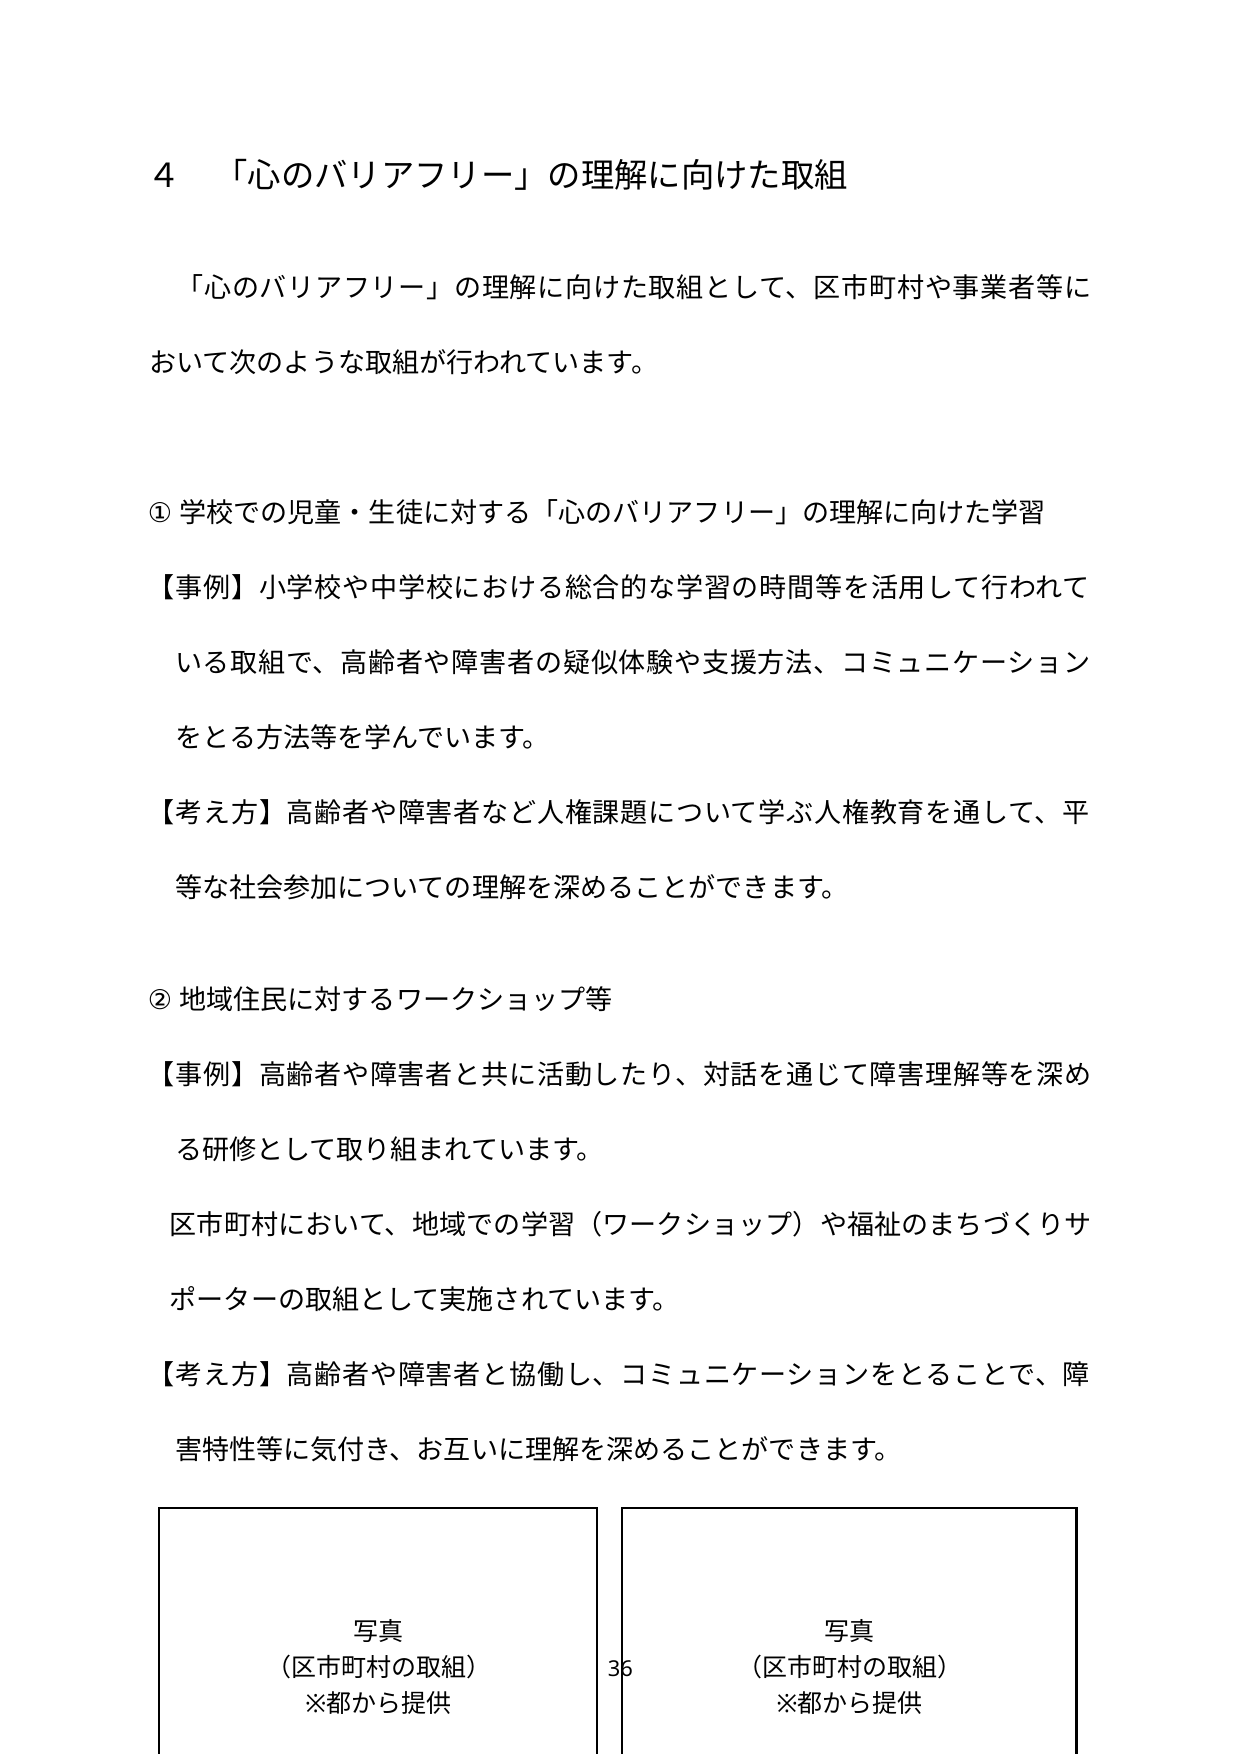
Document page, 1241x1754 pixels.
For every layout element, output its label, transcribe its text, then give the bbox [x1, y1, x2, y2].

text 「心のバリアフリー」の理解に向けた取組として、区市町村や事業者等において次のような取組が行われています。 [149, 248, 1092, 398]
text ① 学校での児童・生徒に対する「心のバリアフリー」の理解に向けた学習 [148, 473, 1092, 548]
text 【考え方】高齢者や障害者と協働し、コミュニケーションをとることで、障害特性等に気付き、お互いに理解を深めることができます。 [148, 1336, 1092, 1486]
text ② 地域住民に対するワークショップ等 [148, 961, 1092, 1036]
text 【事例】小学校や中学校における総合的な学習の時間等を活用して行われている取組で、高齢者や障害者の疑似体験や支援方法、コミュニケーションをとる方法等を学んでいます。 [148, 548, 1092, 773]
text 区市町村において、地域での学習（ワークショップ）や福祉のまちづくりサポーターの取組として実施されています。 [169, 1186, 1092, 1336]
text 【考え方】高齢者や障害者など人権課題について学ぶ人権教育を通して、平等な社会参加についての理解を深めることができます。 [148, 773, 1092, 923]
text 【事例】高齢者や障害者と共に活動したり、対話を通じて障害理解等を深める研修として取り組まれています。 [148, 1036, 1092, 1186]
text ４ 「心のバリアフリー」の理解に向けた取組 [148, 136, 1092, 211]
